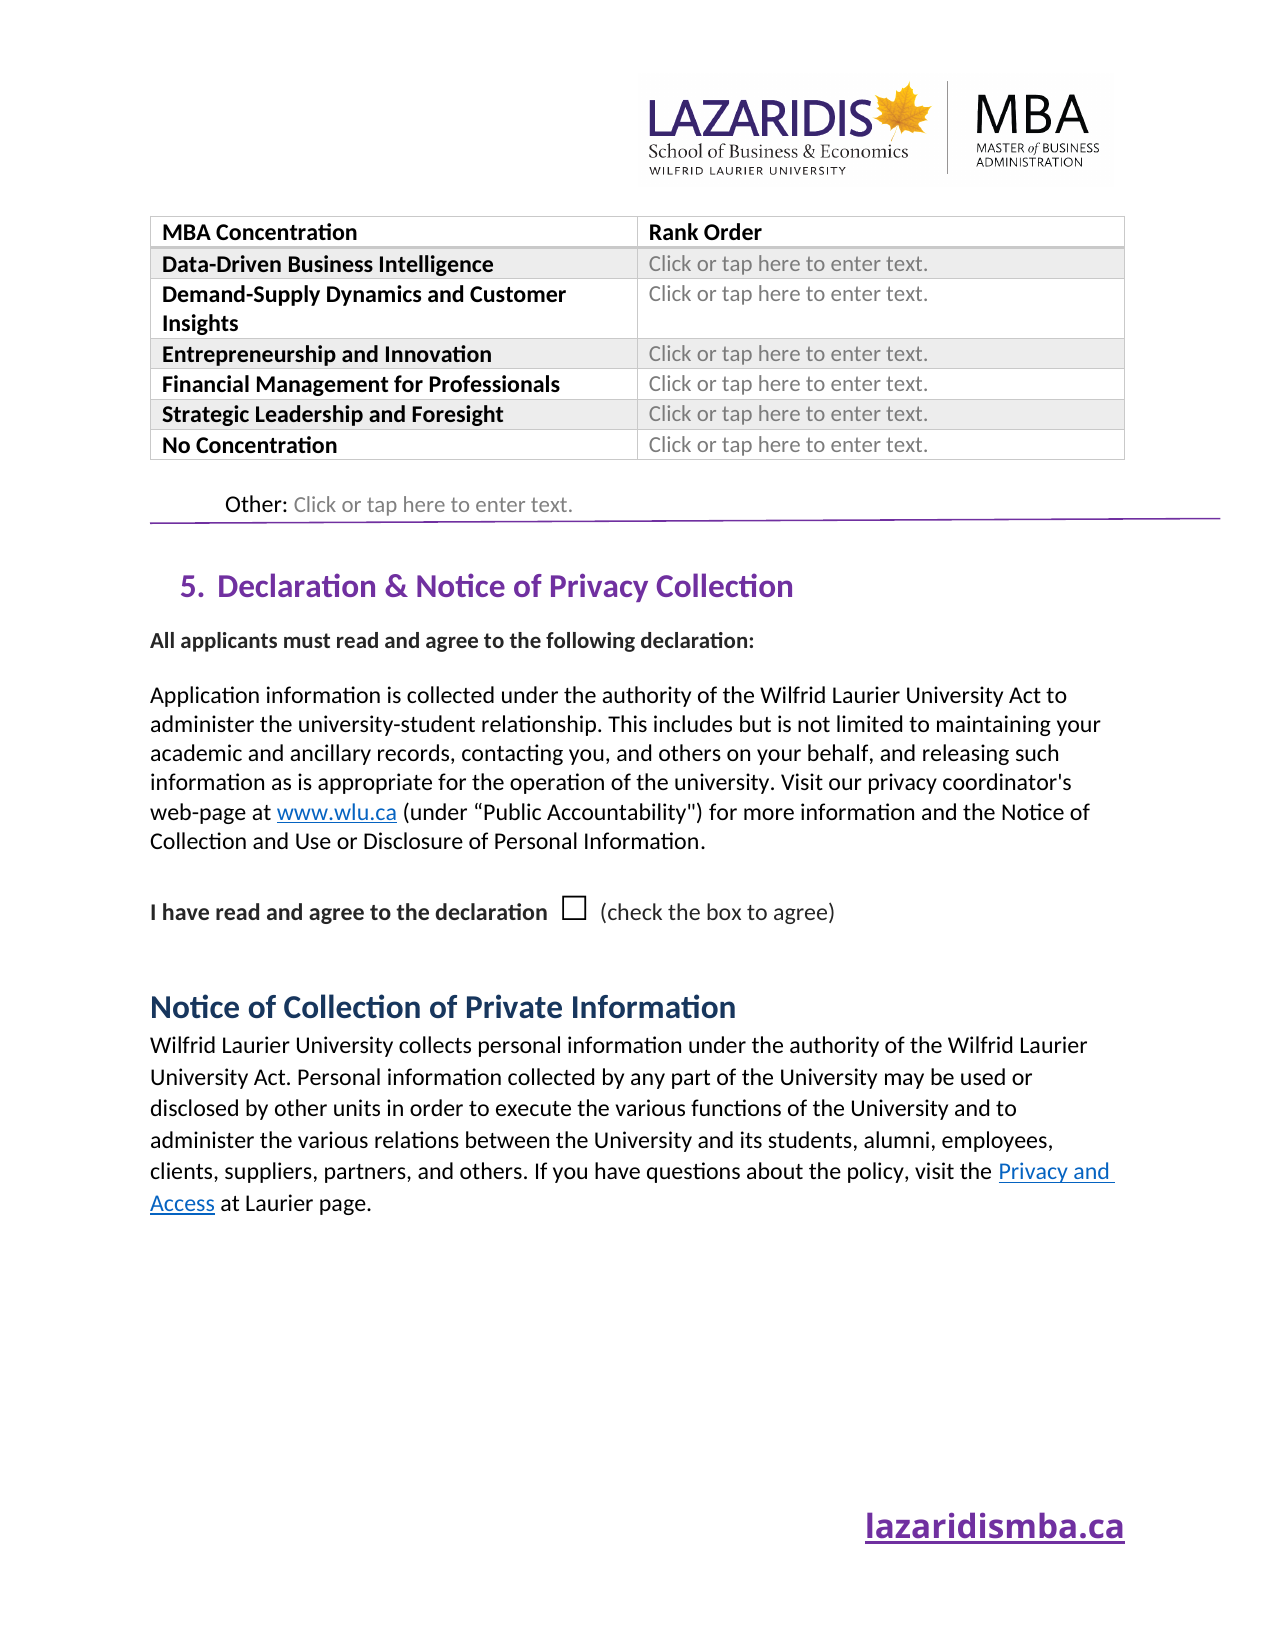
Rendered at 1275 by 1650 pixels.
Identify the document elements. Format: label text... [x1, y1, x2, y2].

text Wilfrid Laurier University collects personal information under the authority of the Wilfrid Laurier University Act. Personal information collected by any part of the University may be used or disclosed by other units in order to execute the various functions of the University and to administer the various relations between the University and its students, alumni, employees, clients, suppliers, partners, and others. If you have questions about the policy, visit the Privacy and Access at Laurier page. [150, 1030, 1125, 1217]
subtitle Notice of Collection of Private Information [150, 955, 1125, 1027]
table_cell Entrepreneurship and Innovation [151, 339, 637, 368]
table_header Rank Order [638, 217, 1124, 246]
text Application information is collected under the authority of the Wilfrid Laurier University Act to administer the university-student relationship. This includes but is not limited to maintaining your academic and ancillary records, contacting you, and others on your behalf, and releasing such information as is appropriate for the operation of the university. Visit our privacy coordinator's web-page at www.wlu.ca (under “Public Accountability") for more information and the Notice of Collection and Use or Disclosure of Personal Information. [150, 680, 1125, 855]
table_cell Strategic Leadership and Foresight [151, 400, 637, 429]
text All applicants must read and agree to the following declaration: [150, 626, 1125, 654]
table_cell No Concentration [151, 430, 637, 459]
text I have read and agree to the declaration (check the box to agree) [150, 855, 1125, 930]
picture [637, 73, 1114, 187]
table_cell Data-Driven Business Intelligence [151, 249, 637, 278]
list Declaration & Notice of Privacy Collection [179, 566, 1125, 606]
table_cell Financial Management for Professionals [151, 369, 637, 398]
text Other: [225, 489, 1125, 519]
table_cell Demand-Supply Dynamics and Customer Insights [151, 279, 637, 338]
table_header MBA Concentration [151, 217, 637, 246]
